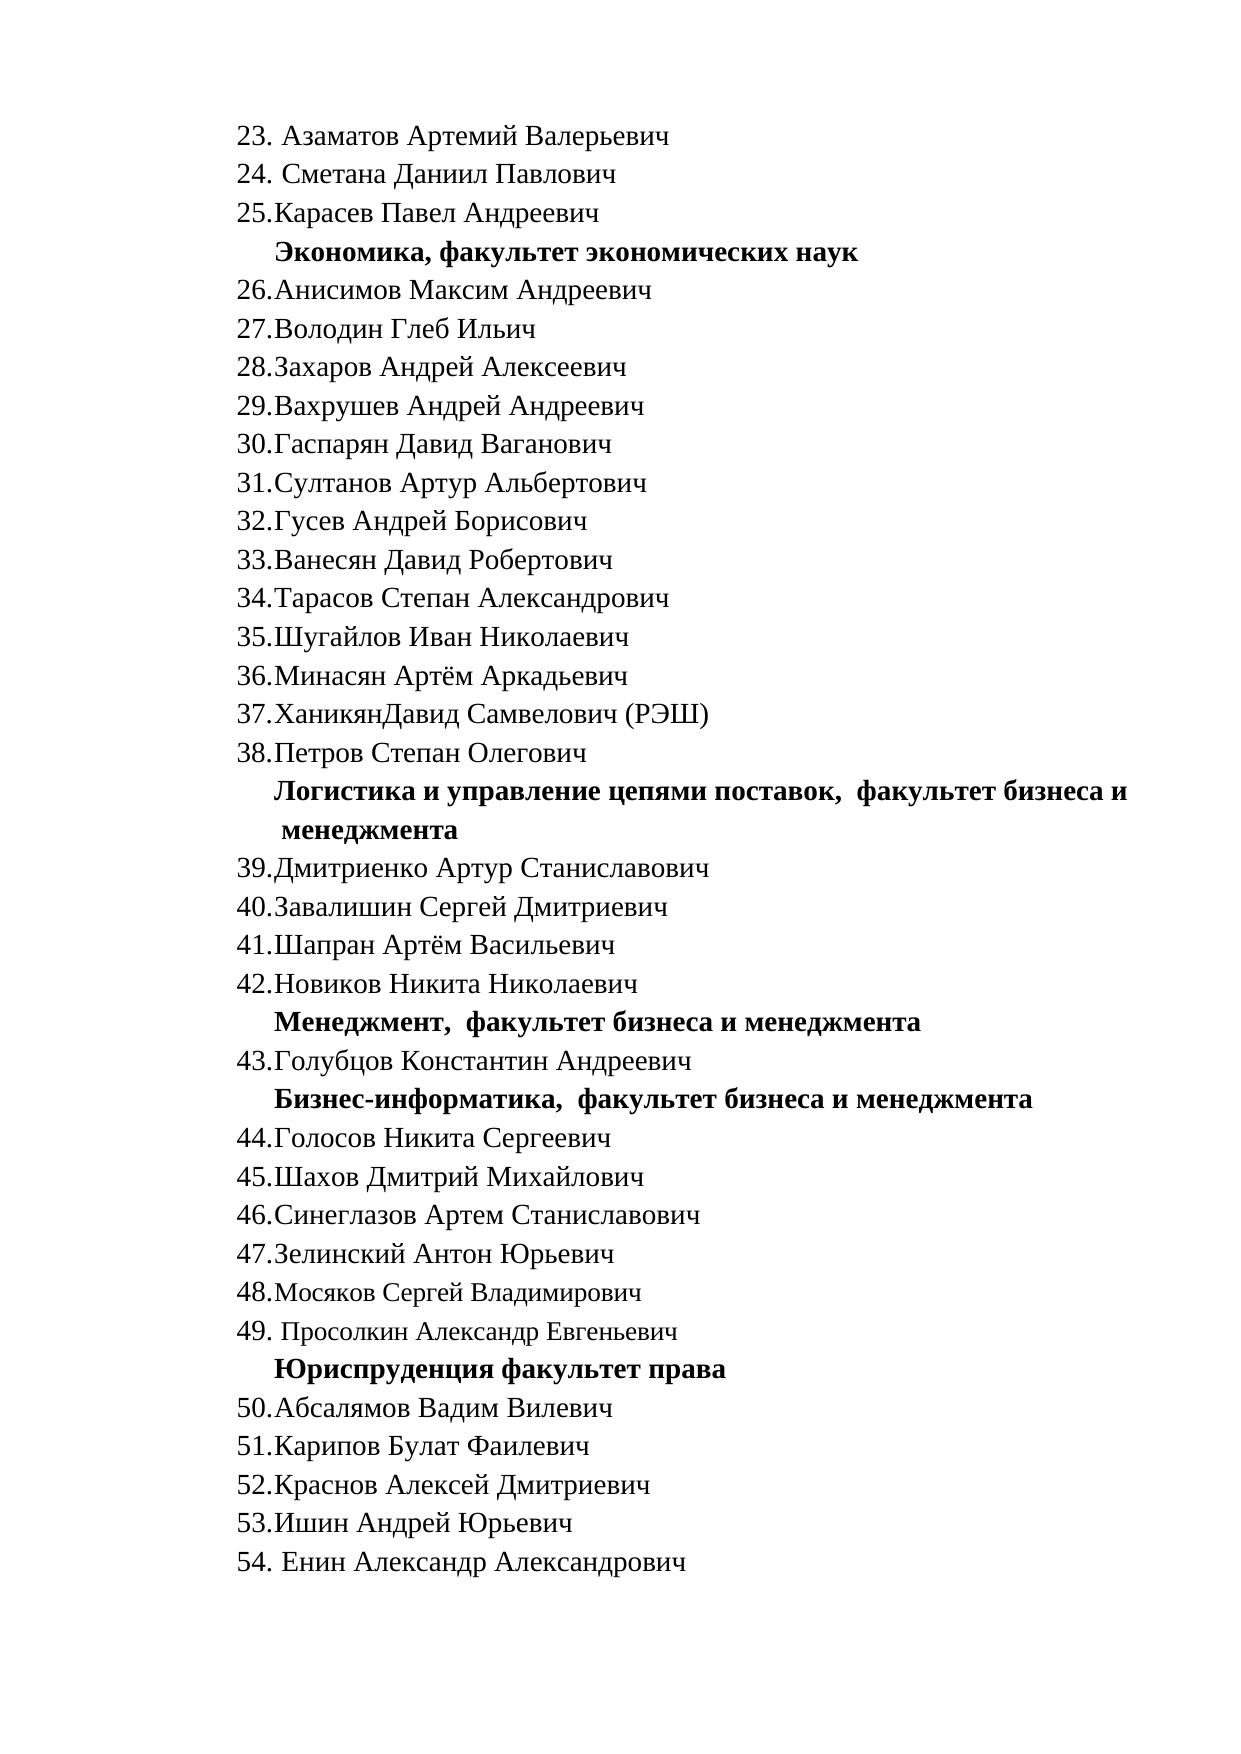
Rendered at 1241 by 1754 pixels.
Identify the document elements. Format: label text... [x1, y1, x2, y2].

list Дмитриенко Артур Станиславович [236, 850, 1152, 884]
list Гусев Андрей Борисович [236, 503, 1152, 537]
list Голосов Никита Сергеевич [236, 1120, 1152, 1154]
list Петров Степан Олегович [236, 735, 1152, 768]
list Краснов Алексей Дмитриевич [236, 1467, 1152, 1501]
list Завалишин Сергей Дмитриевич [236, 889, 1152, 922]
list Новиков Никита Николаевич [236, 966, 1152, 999]
list Захаров Андрей Алексеевич [236, 349, 1152, 383]
list Шугайлов Иван Николаевич [236, 619, 1152, 653]
list Карасев Павел Андреевич [236, 195, 1152, 229]
list менеджмента [252, 812, 1152, 845]
list Анисимов Максим Андреевич [236, 272, 1152, 306]
list Шапран Артём Васильевич [236, 927, 1152, 961]
list Сметана Даниил Павлович [236, 157, 1152, 190]
list Енин Александр Александрович [236, 1544, 1152, 1578]
list Минасян Артём Аркадьевич [236, 658, 1152, 691]
list Экономика, факультет экономических наук [252, 234, 1152, 267]
list Зелинский Антон Юрьевич [236, 1236, 1152, 1269]
list Азаматов Артемий Валерьевич [236, 118, 1152, 152]
list Гаспарян Давид Ваганович [236, 426, 1152, 460]
list Абсалямов Вадим Вилевич [236, 1390, 1152, 1423]
list Голубцов Константин Андреевич [236, 1043, 1152, 1077]
list Карипов Булат Фаилевич [236, 1428, 1152, 1462]
list Вахрушев Андрей Андреевич [236, 388, 1152, 421]
list Менеджмент, факультет бизнеса и менеджмента [252, 1004, 1152, 1038]
list ХаникянДавид Самвелович (РЭШ) [236, 696, 1152, 730]
list Юриспруденция факультет права [252, 1351, 1152, 1385]
list Мосяков Сергей Владимирович [236, 1274, 1152, 1308]
list Просолкин Александр Евгеньевич [236, 1313, 1152, 1346]
list Ванесян Давид Робертович [236, 542, 1152, 576]
list Бизнес-информатика, факультет бизнеса и менеджмента [252, 1082, 1152, 1115]
list Логистика и управление цепями поставок, факультет бизнеса и [252, 773, 1152, 807]
list Ишин Андрей Юрьевич [236, 1506, 1152, 1539]
list Синеглазов Артем Станиславович [236, 1197, 1152, 1231]
list Султанов Артур Альбертович [236, 465, 1152, 498]
list Шахов Дмитрий Михайлович [236, 1159, 1152, 1192]
list Володин Глеб Ильич [236, 311, 1152, 344]
list Тарасов Степан Александрович [236, 581, 1152, 614]
